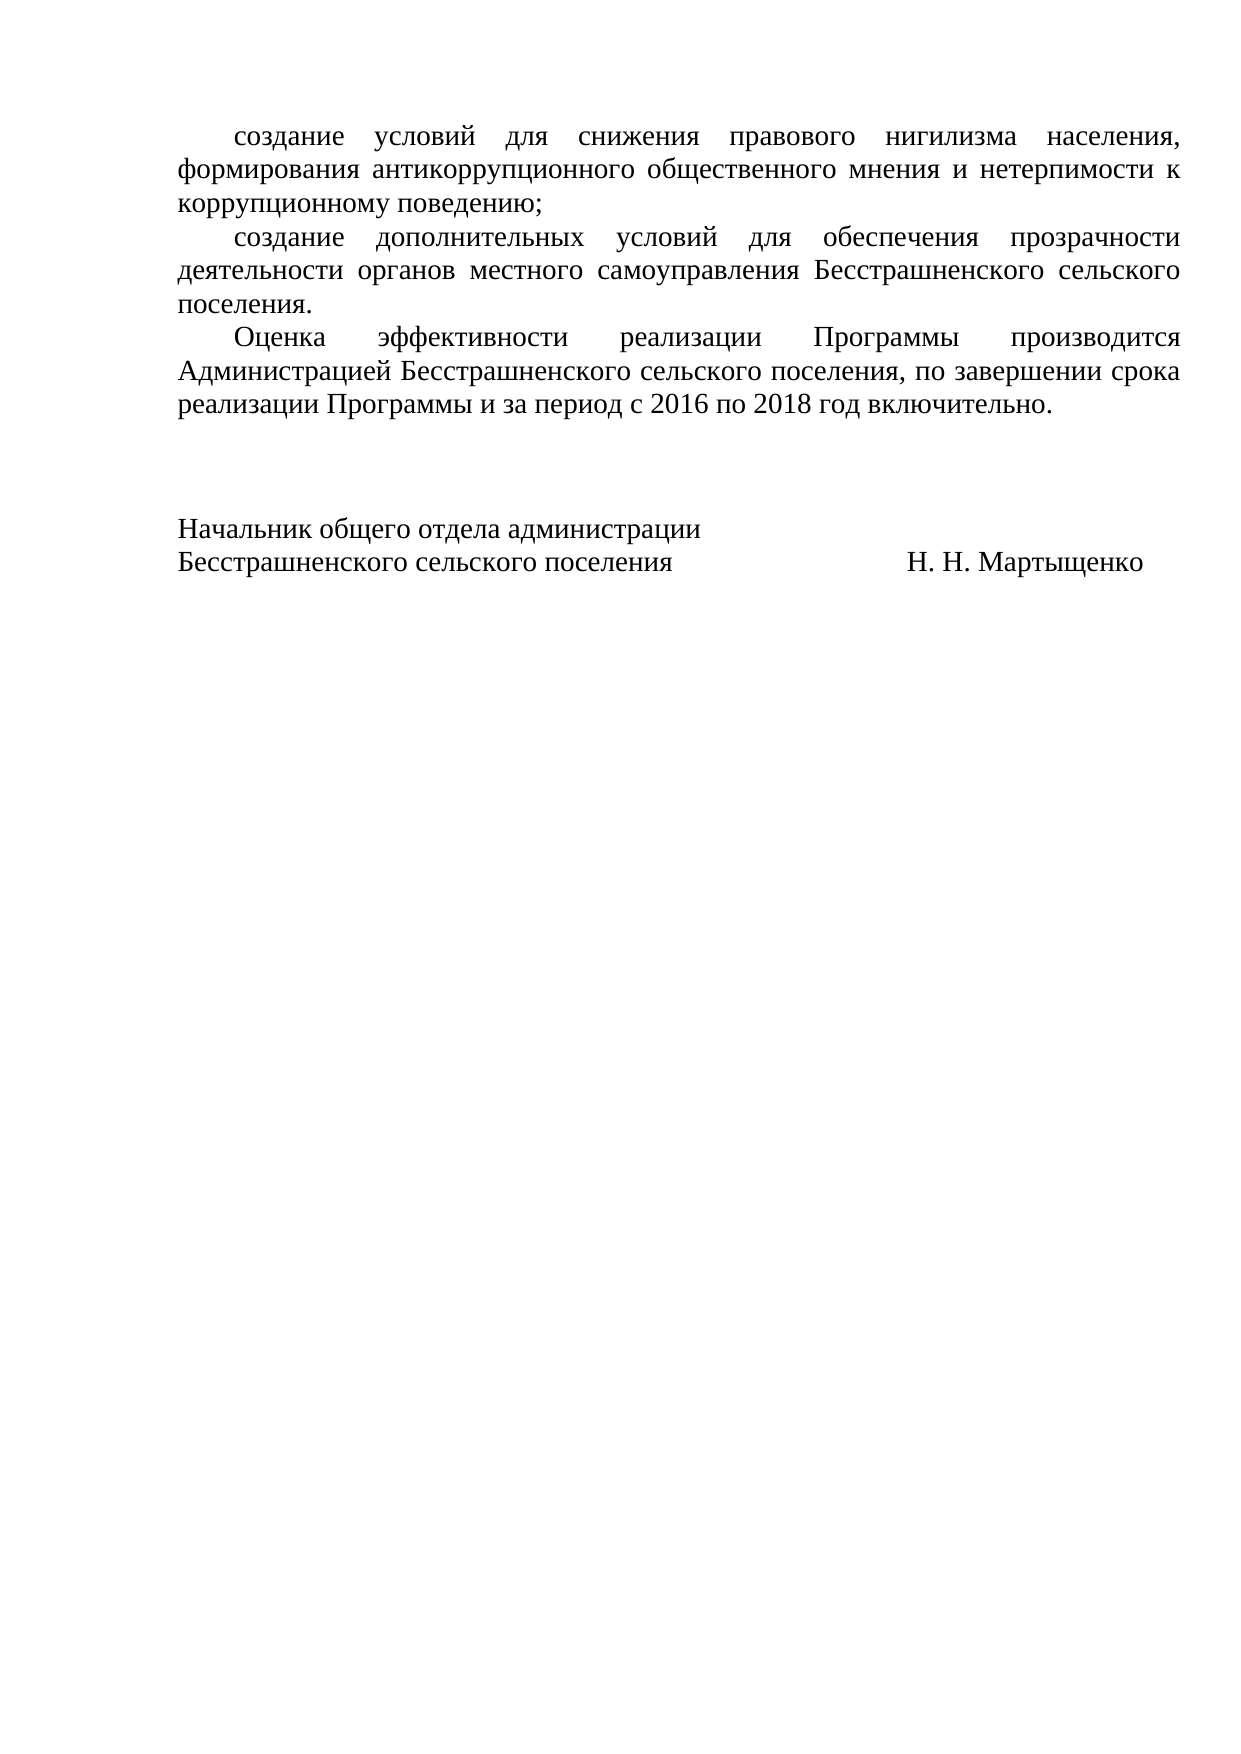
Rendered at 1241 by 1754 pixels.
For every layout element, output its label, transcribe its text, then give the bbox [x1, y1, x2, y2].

text создание дополнительных условий для обеспечения прозрачности деятельности органов местного самоуправления Бесстрашненского сельского поселения. [177, 219, 1181, 319]
text Начальник общего отдела администрации Бесстрашненского сельского поселения Н. Н. Мартыщенко [177, 511, 1181, 578]
text создание условий для снижения правового нигилизма населения, формирования антикоррупционного общественного мнения и нетерпимости к коррупционному поведению; [177, 118, 1181, 219]
text Оценка эффективности реализации Программы производится Администрацией Бесстрашненского сельского поселения, по завершении срока реализации Программы и за период с 2016 по 2018 год включительно. [177, 319, 1181, 420]
